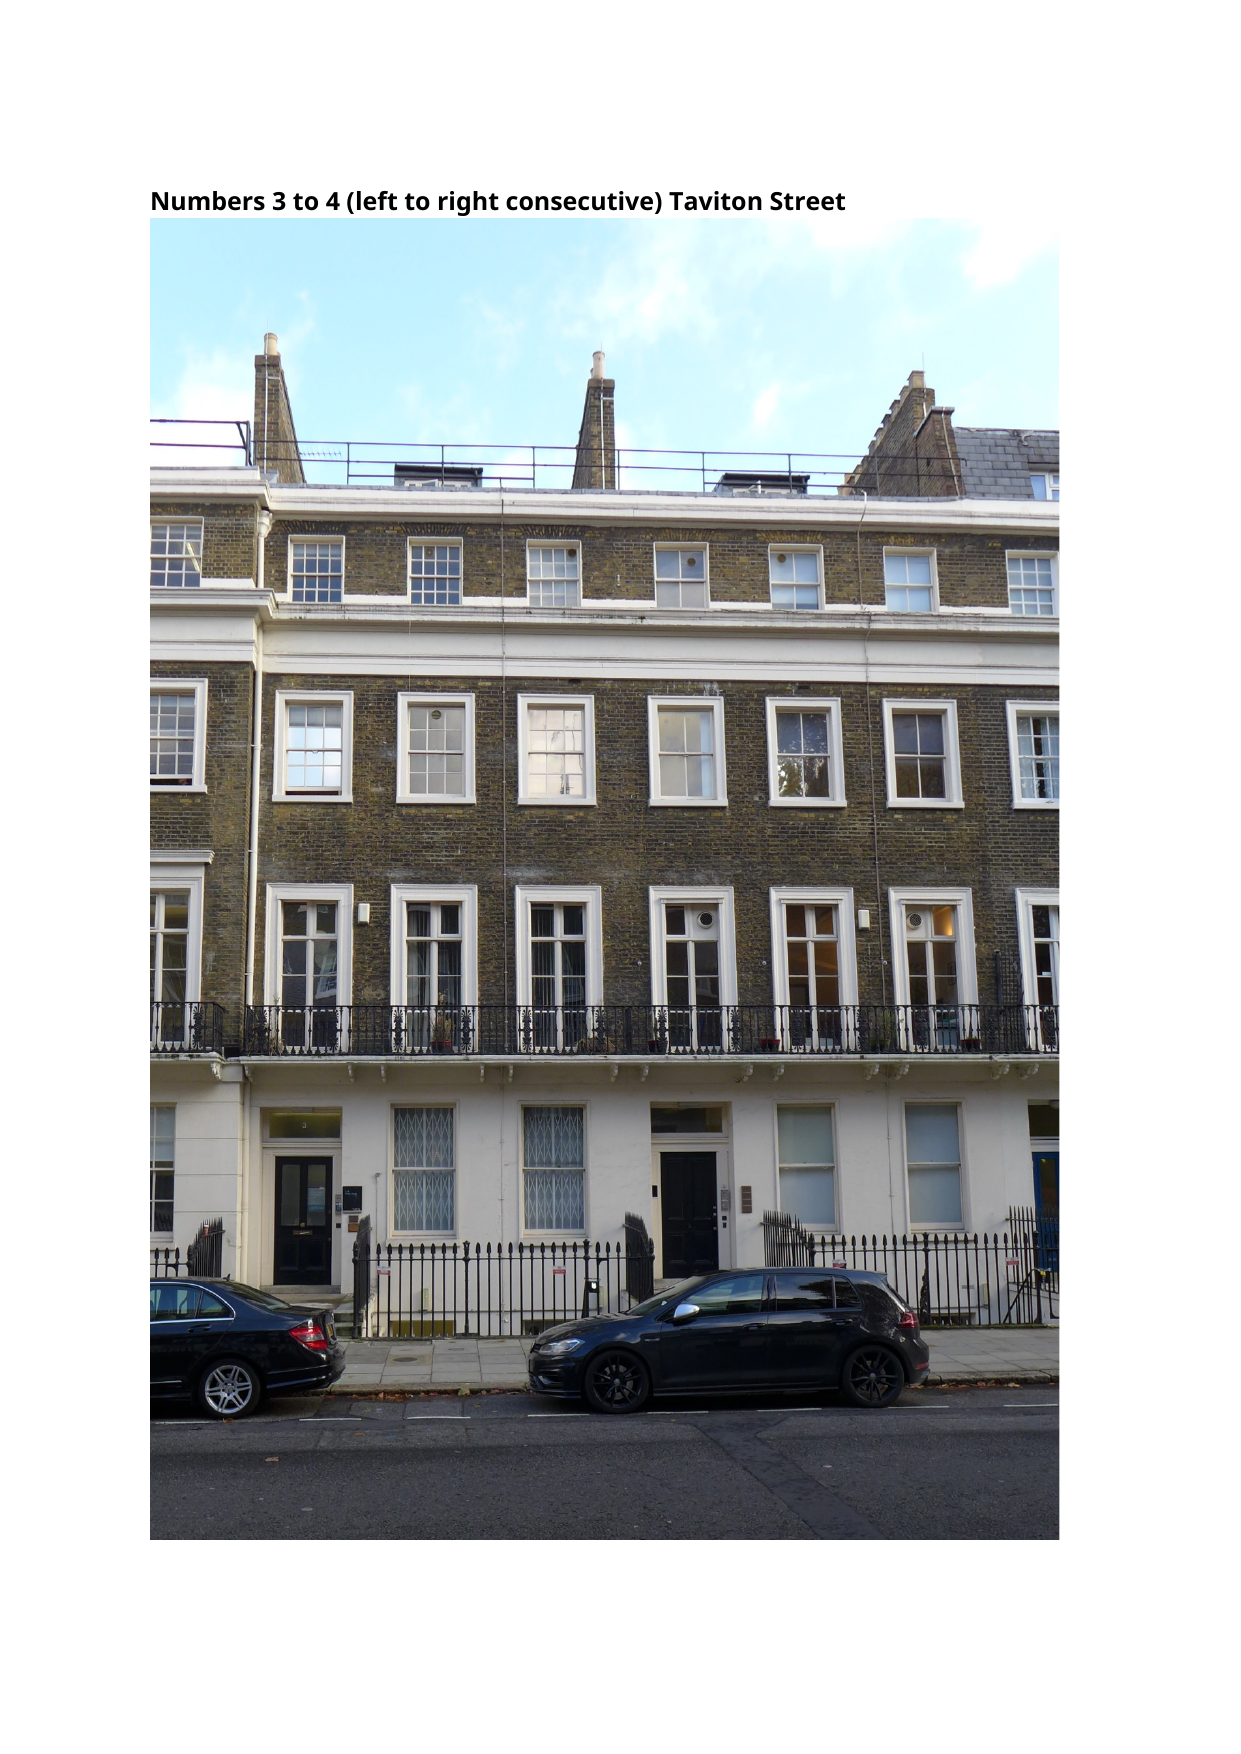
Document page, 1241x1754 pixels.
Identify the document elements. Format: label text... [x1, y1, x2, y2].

picture [150, 218, 1060, 1540]
